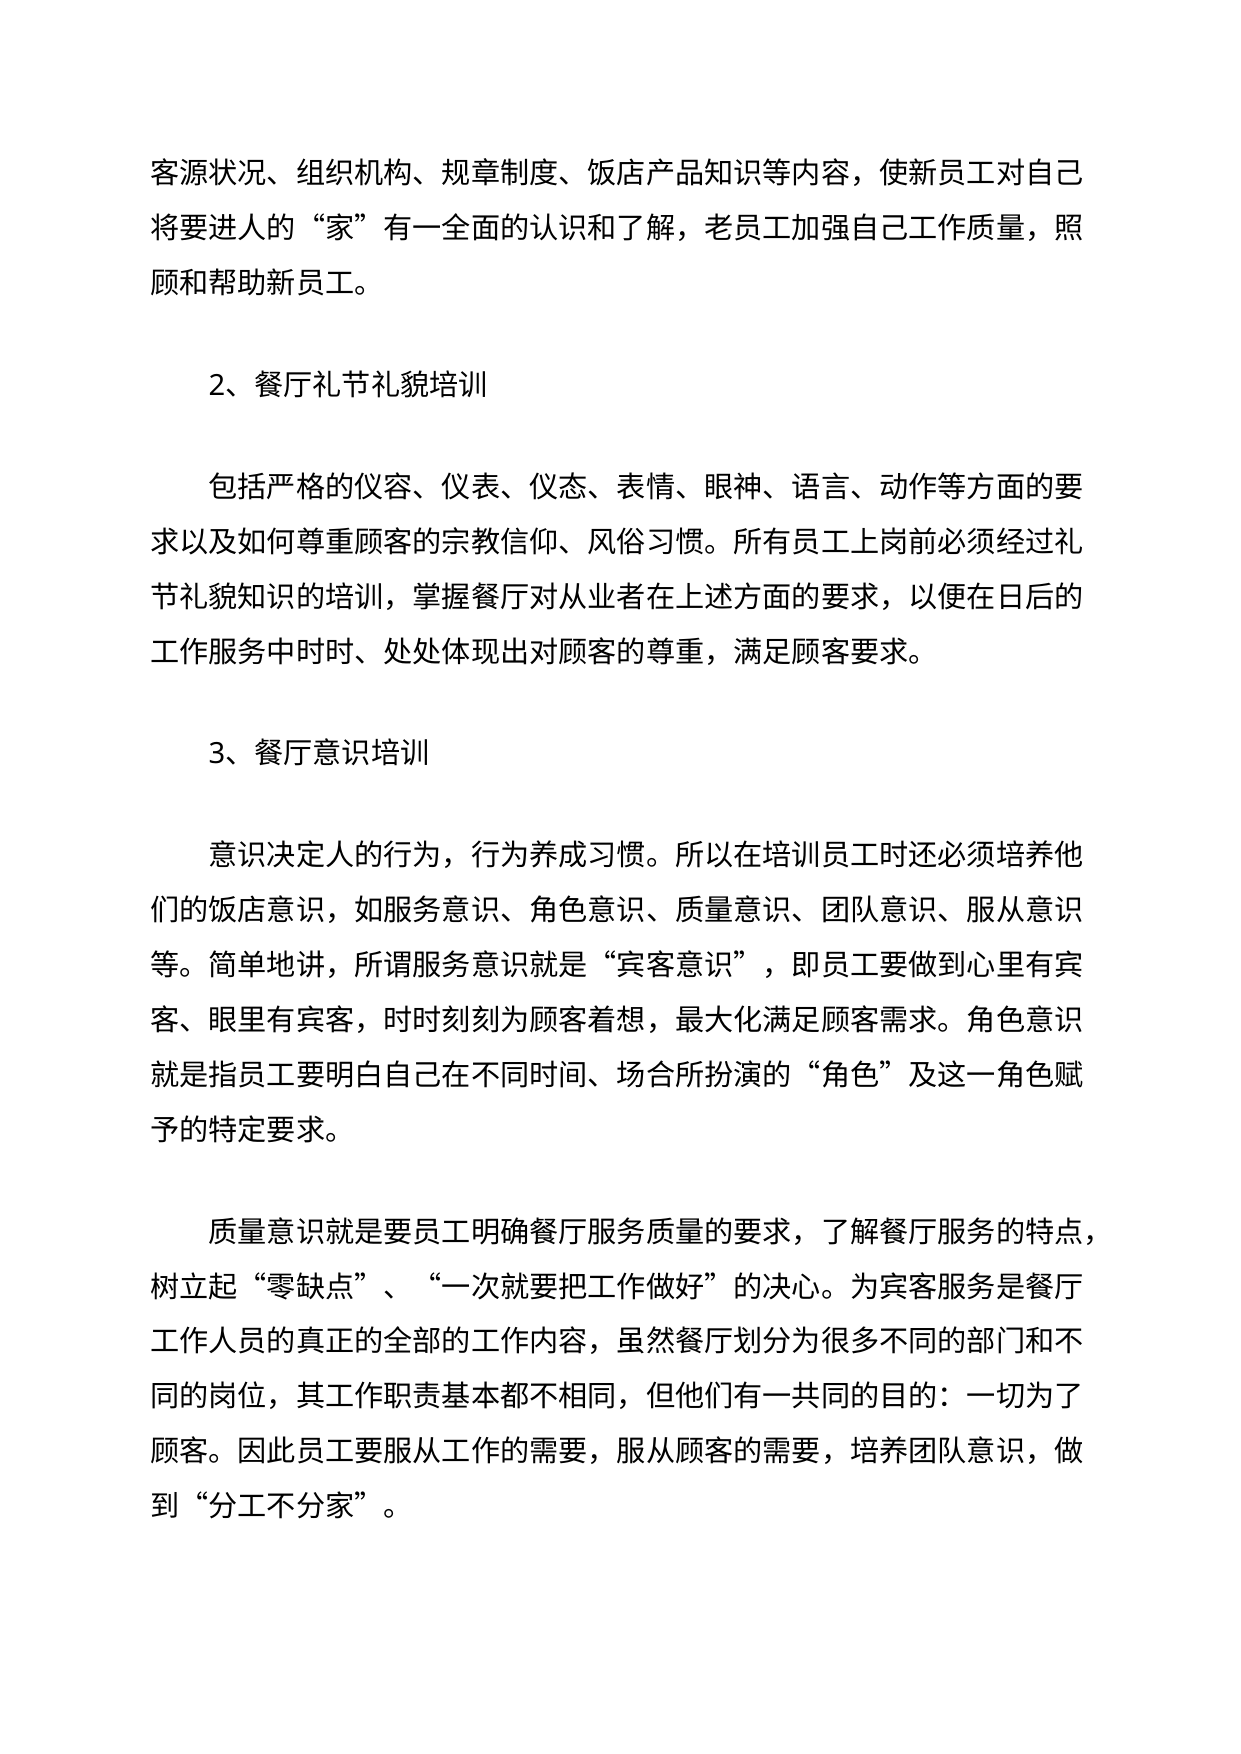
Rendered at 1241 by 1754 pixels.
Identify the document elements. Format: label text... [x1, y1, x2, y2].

text 意识决定人的行为，行为养成习惯。所以在培训员工时还必须培养他们的饭店意识，如服务意识、角色意识、质量意识、团队意识、服从意识等。简单地讲，所谓服务意识就是“宾客意识”，即员工要做到心里有宾客、眼里有宾客，时时刻刻为顾客着想，最大化满足顾客需求。角色意识就是指员工要明白自己在不同时间、场合所扮演的“角色”及这一角色赋予的特定要求。 [150, 832, 1090, 1149]
text 质量意识就是要员工明确餐厅服务质量的要求，了解餐厅服务的特点，树立起“零缺点”、“一次就要把工作做好”的决心。为宾客服务是餐厅工作人员的真正的全部的工作内容，虽然餐厅划分为很多不同的部门和不同的岗位，其工作职责基本都不相同，但他们有一共同的目的：一切为了顾客。因此员工要服从工作的需要，服从顾客的需要，培养团队意识，做到“分工不分家”。 [150, 1208, 1090, 1525]
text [150, 150, 1090, 302]
text 包括严格的仪容、仪表、仪态、表情、眼神、语言、动作等方面的要求以及如何尊重顾客的宗教信仰、风俗习惯。所有员工上岗前必须经过礼节礼貌知识的培训，掌握餐厅对从业者在上述方面的要求，以便在日后的工作服务中时时、处处体现出对顾客的尊重，满足顾客要求。 [150, 463, 1090, 671]
text 2、餐厅礼节礼貌培训 [150, 362, 1090, 404]
text 3、餐厅意识培训 [150, 730, 1090, 772]
